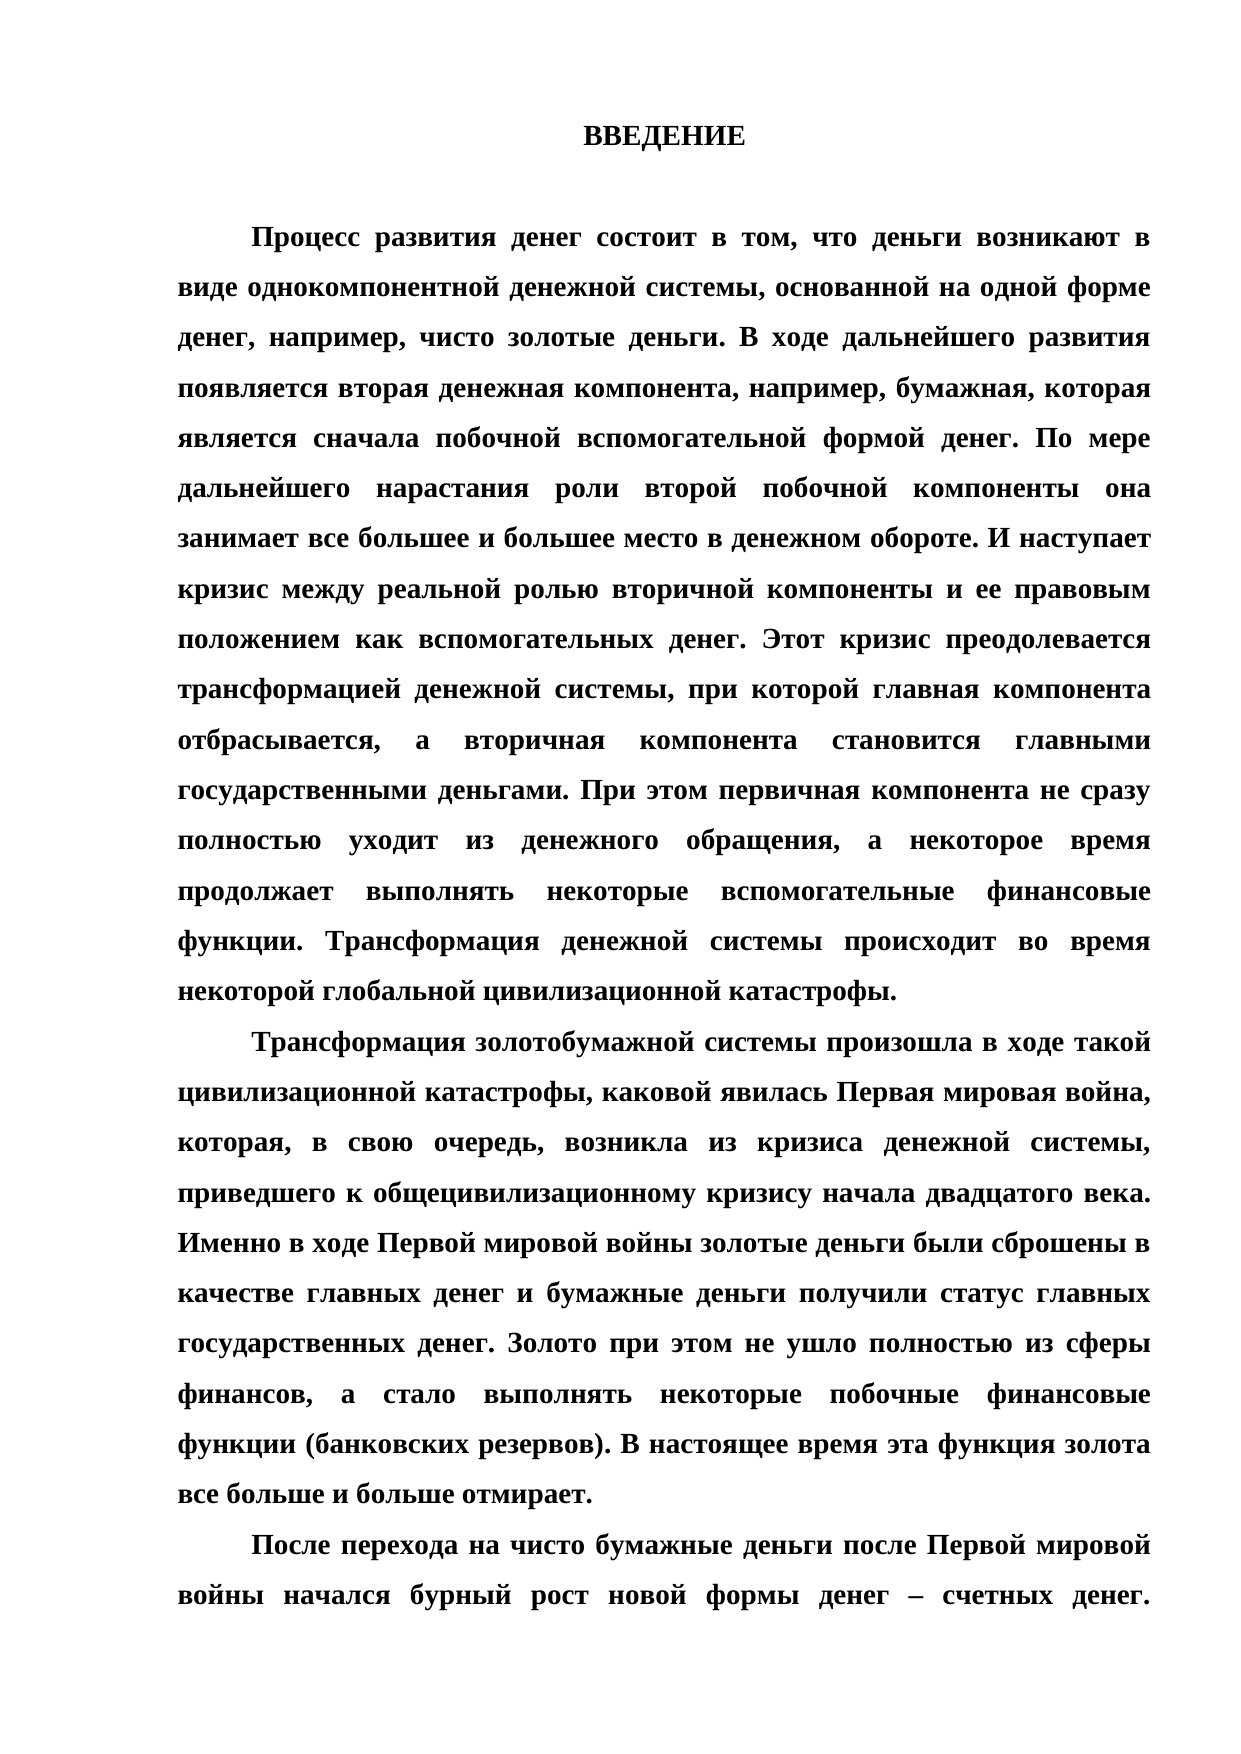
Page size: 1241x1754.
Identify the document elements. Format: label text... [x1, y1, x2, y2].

subtitle Трансформация золотобумажной системы произошла в ходе такой цивилизационной катастрофы, каковой явилась Первая мировая война, которая, в свою очередь, возникла из кризиса денежной системы, приведшего к общецивилизационному кризису начала двадцатого века. Именно в ходе Первой мировой войны золотые деньги были сброшены в качестве главных денег и бумажные деньги получили статус главных государственных денег. Золото при этом не ушло полностью из сферы финансов, а стало выполнять некоторые побочные финансовые функции (банковских резервов). В настоящее время эта функция золота все больше и больше отмирает. [177, 1024, 1152, 1510]
subtitle Процесс развития денег состоит в том, что деньги возникают в виде однокомпонентной денежной системы, основанной на одной форме денег, например, чисто золотые деньги. В ходе дальнейшего развития появляется вторая денежная компонента, например, бумажная, которая является сначала побочной вспомогательной формой денег. По мере дальнейшего нарастания роли второй побочной компоненты она занимает все большее и большее место в денежном обороте. И наступает кризис между реальной ролью вторичной компоненты и ее правовым положением как вспомогательных денег. Этот кризис преодолевается трансформацией денежной системы, при которой главная компонента отбрасывается, а вторичная компонента становится главными государственными деньгами. При этом первичная компонента не сразу полностью уходит из денежного обращения, а некоторое время продолжает выполнять некоторые вспомогательные финансовые функции. Трансформация денежной системы происходит во время некоторой глобальной цивилизационной катастрофы. [177, 219, 1152, 1007]
subtitle ВВЕДЕНИЕ [177, 118, 1152, 152]
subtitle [177, 1527, 1152, 1611]
